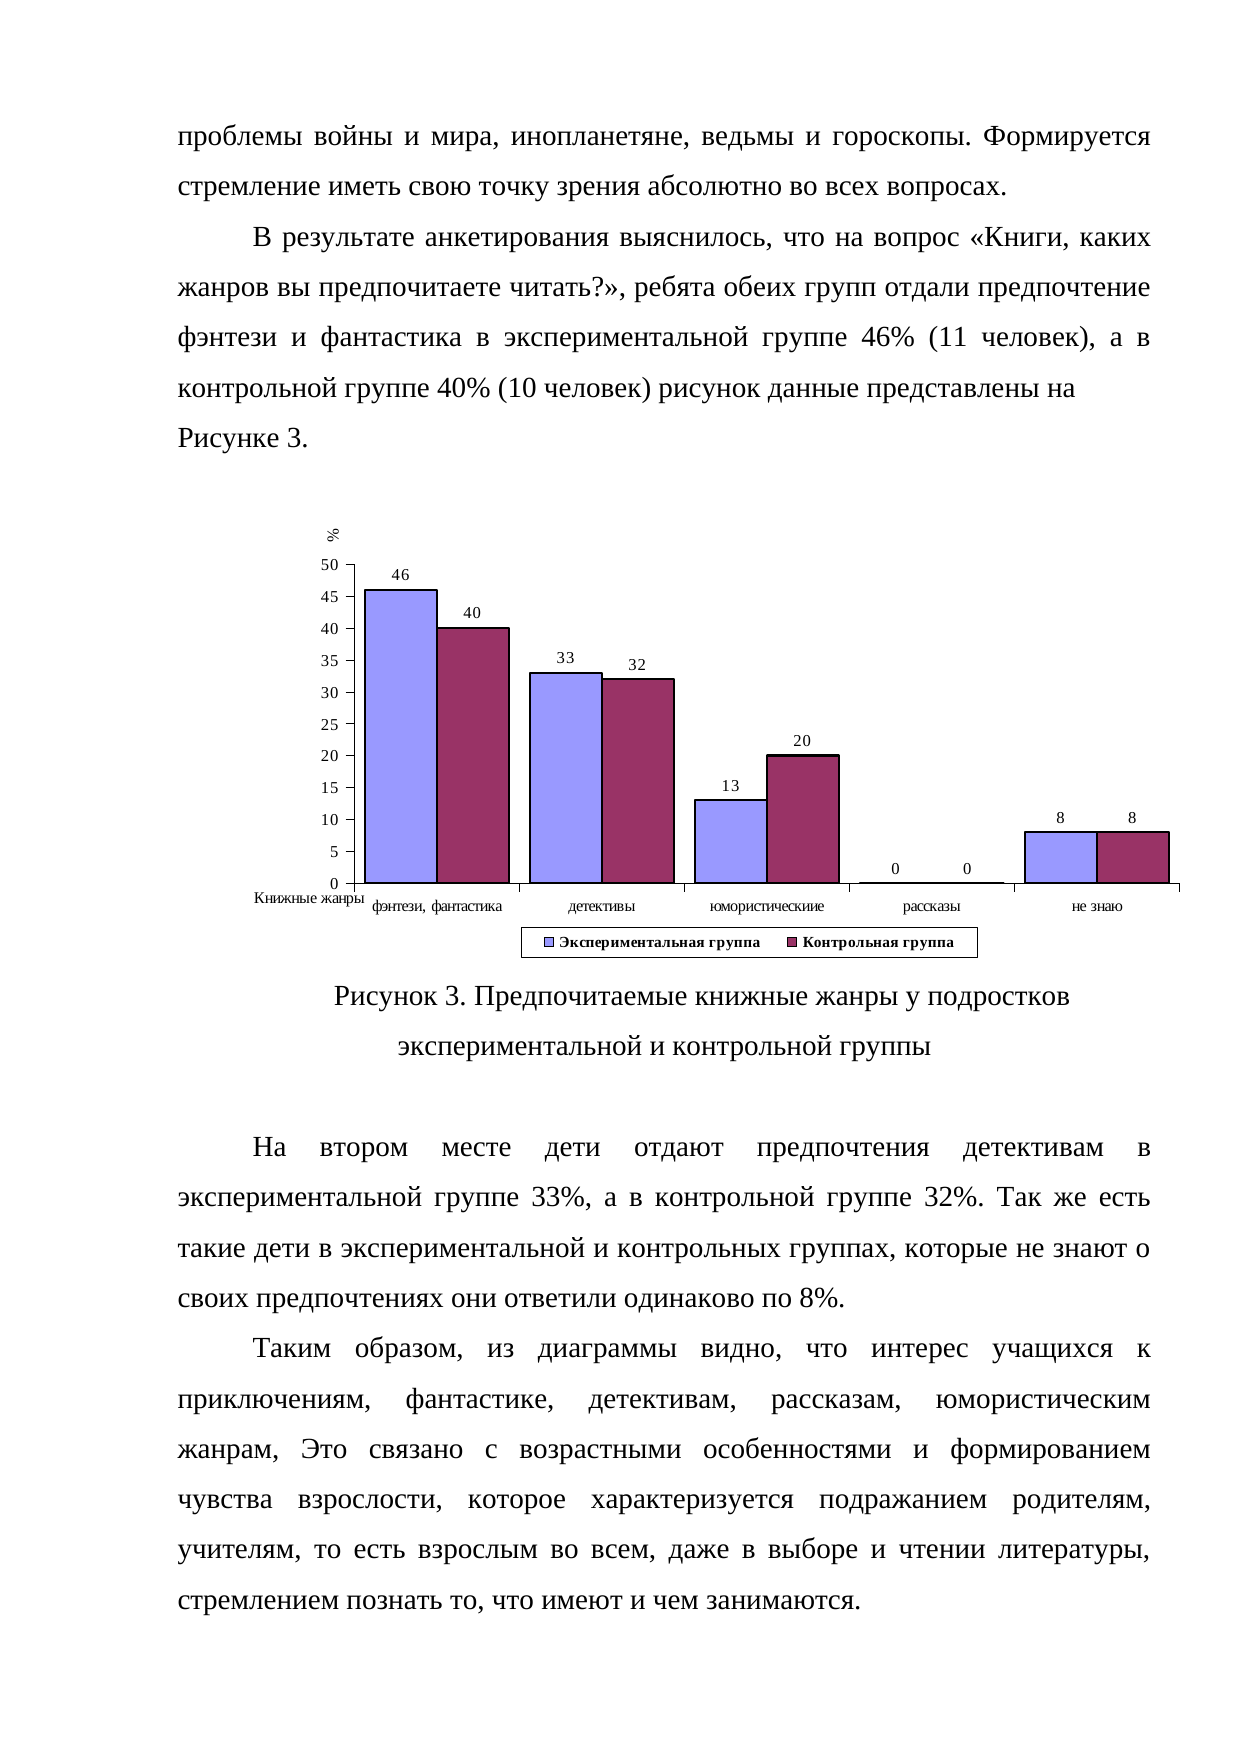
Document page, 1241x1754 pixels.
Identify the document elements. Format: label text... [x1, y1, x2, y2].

text Рисунке 3. [177, 420, 1152, 453]
text На втором месте дети отдают предпочтения детективам в экспериментальной группе 33%, а в контрольной группе 32%. Так же есть такие дети в экспериментальной и контрольных группах, которые не знают о своих предпочтениях они ответили одинаково по 8%. [177, 1129, 1152, 1314]
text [177, 118, 1152, 202]
text Рисунок 3. Предпочитаемые книжные жанры у подростков экспериментальной и контрольной группы [177, 978, 1152, 1062]
text Таким образом, из диаграммы видно, что интерес учащихся к приключениям, фантастике, детективам, рассказам, юмористическим жанрам, Это связано с возрастными особенностями и формированием чувства взрослости, которое характеризуется подражанием родителям, учителям, то есть взрослым во всем, даже в выборе и чтении литературы, стремлением познать то, что имеют и чем занимаются. [177, 1330, 1152, 1616]
text В результате анкетирования выяснилось, что на вопрос «Книги, каких жанров вы предпочитаете читать?», ребята обеих групп отдали предпочтение фэнтези и фантастика в экспериментальной группе 46% (11 человек), а в контрольной группе 40% (10 человек) рисунок данные представлены на [177, 219, 1152, 403]
